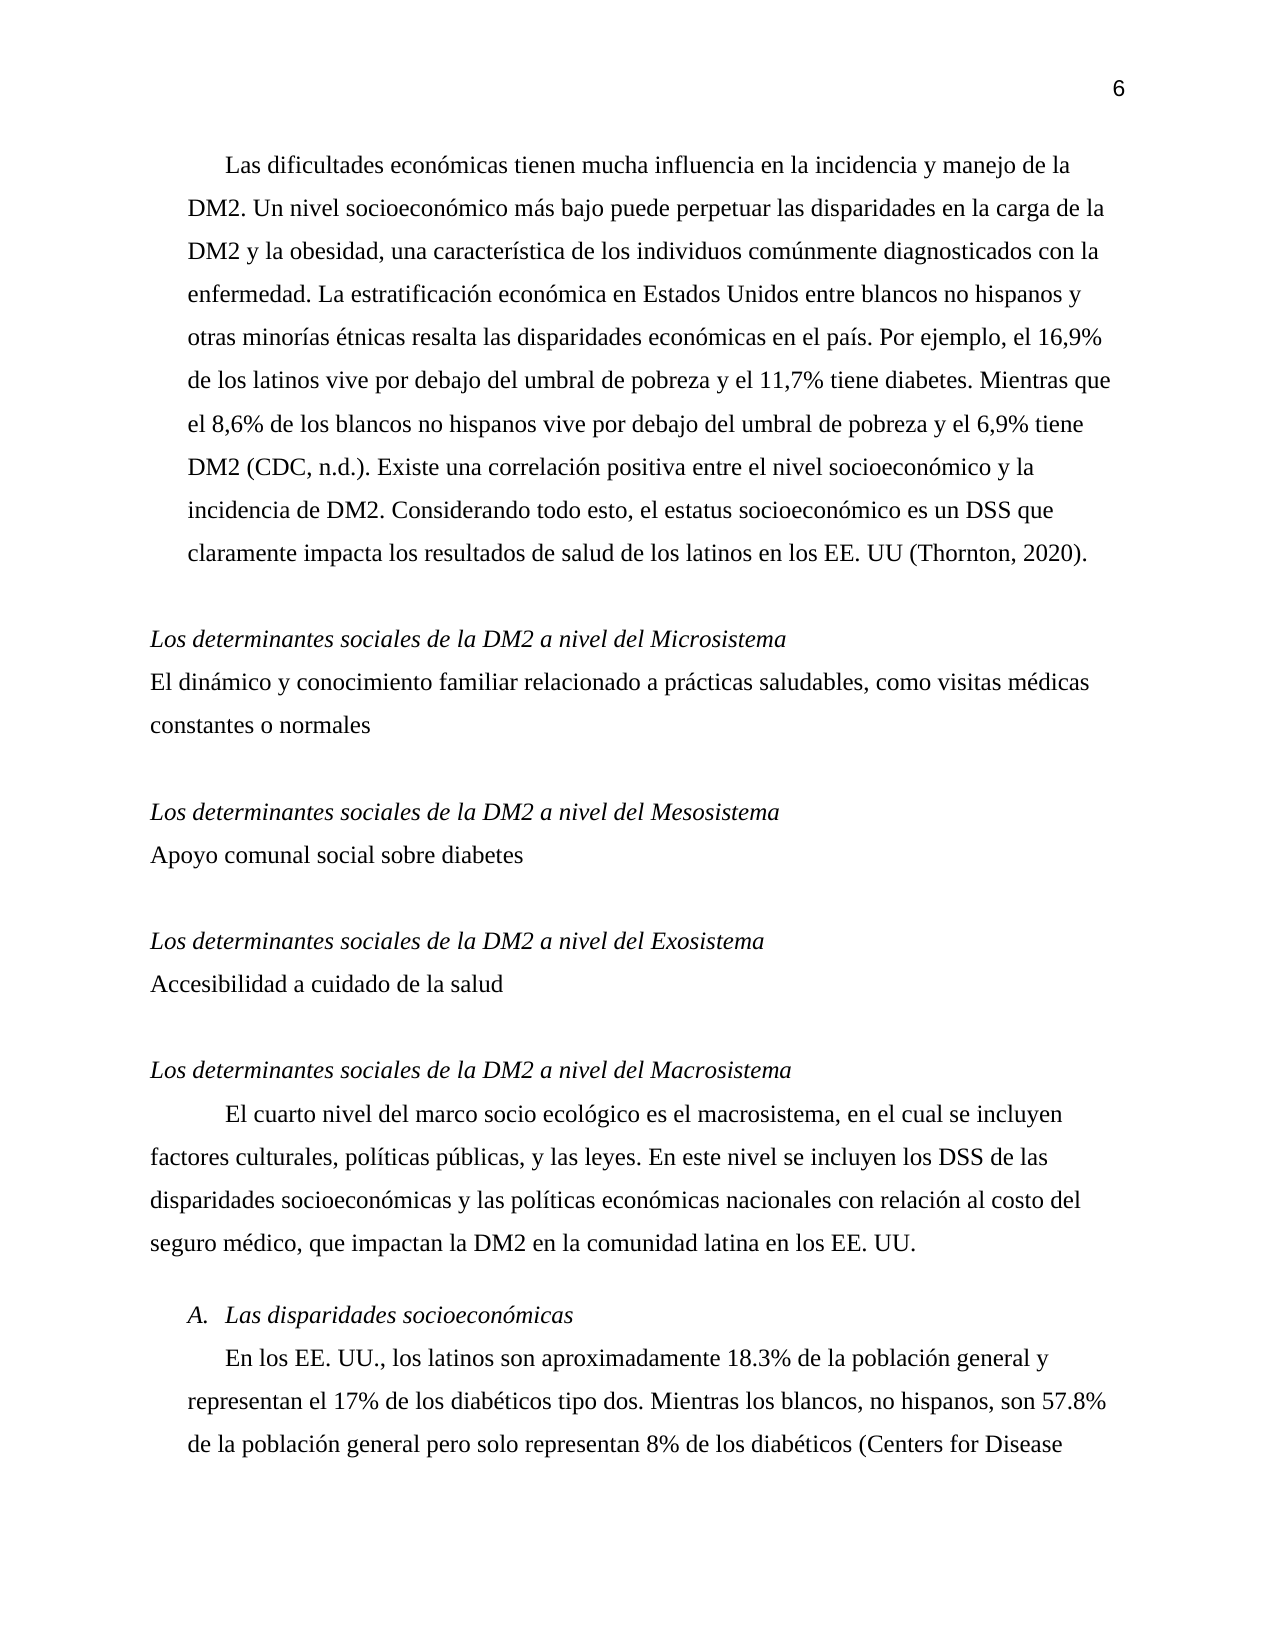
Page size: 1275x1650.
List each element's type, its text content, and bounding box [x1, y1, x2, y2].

text Los determinantes sociales de la DM2 a nivel del Microsistema [150, 624, 1125, 653]
list Las disparidades socioeconómicas [187, 1300, 1125, 1329]
text Los determinantes sociales de la DM2 a nivel del Exosistema [150, 926, 1125, 955]
text Los determinantes sociales de la DM2 a nivel del Mesosistema [150, 797, 1125, 826]
text Accesibilidad a cuidado de la salud [150, 969, 1125, 998]
text Apoyo comunal social sobre diabetes [150, 840, 1125, 869]
text Las dificultades económicas tienen mucha influencia en la incidencia y manejo de la DM2. Un nivel socioeconómico más bajo puede perpetuar las disparidades en la carga de la DM2 y la obesidad, una característica de los individuos comúnmente diagnosticados con la enfermedad. La estratificación económica en Estados Unidos entre blancos no hispanos y otras minorías étnicas resalta las disparidades económicas en el país. Por ejemplo, el 16,9% de los latinos vive por debajo del umbral de pobreza y el 11,7% tiene diabetes. Mientras que el 8,6% de los blancos no hispanos vive por debajo del umbral de pobreza y el 6,9% tiene DM2 (CDC, n.d.). Existe una correlación positiva entre el nivel socioeconómico y la incidencia de DM2. Considerando todo esto, el estatus socioeconómico es un DSS que claramente impacta los resultados de salud de los latinos en los EE. UU (Thornton, 2020). [187, 150, 1125, 567]
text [187, 1343, 1125, 1458]
text El cuarto nivel del marco socio ecológico es el macrosistema, en el cual se incluyen factores culturales, políticas públicas, y las leyes. En este nivel se incluyen los DSS de las disparidades socioeconómicas y las políticas económicas nacionales con relación al costo del seguro médico, que impactan la DM2 en la comunidad latina en los EE. UU. [150, 1099, 1125, 1257]
text Los determinantes sociales de la DM2 a nivel del Macrosistema [150, 1056, 1125, 1084]
text El dinámico y conocimiento familiar relacionado a prácticas saludables, como visitas médicas constantes o normales [150, 667, 1125, 739]
